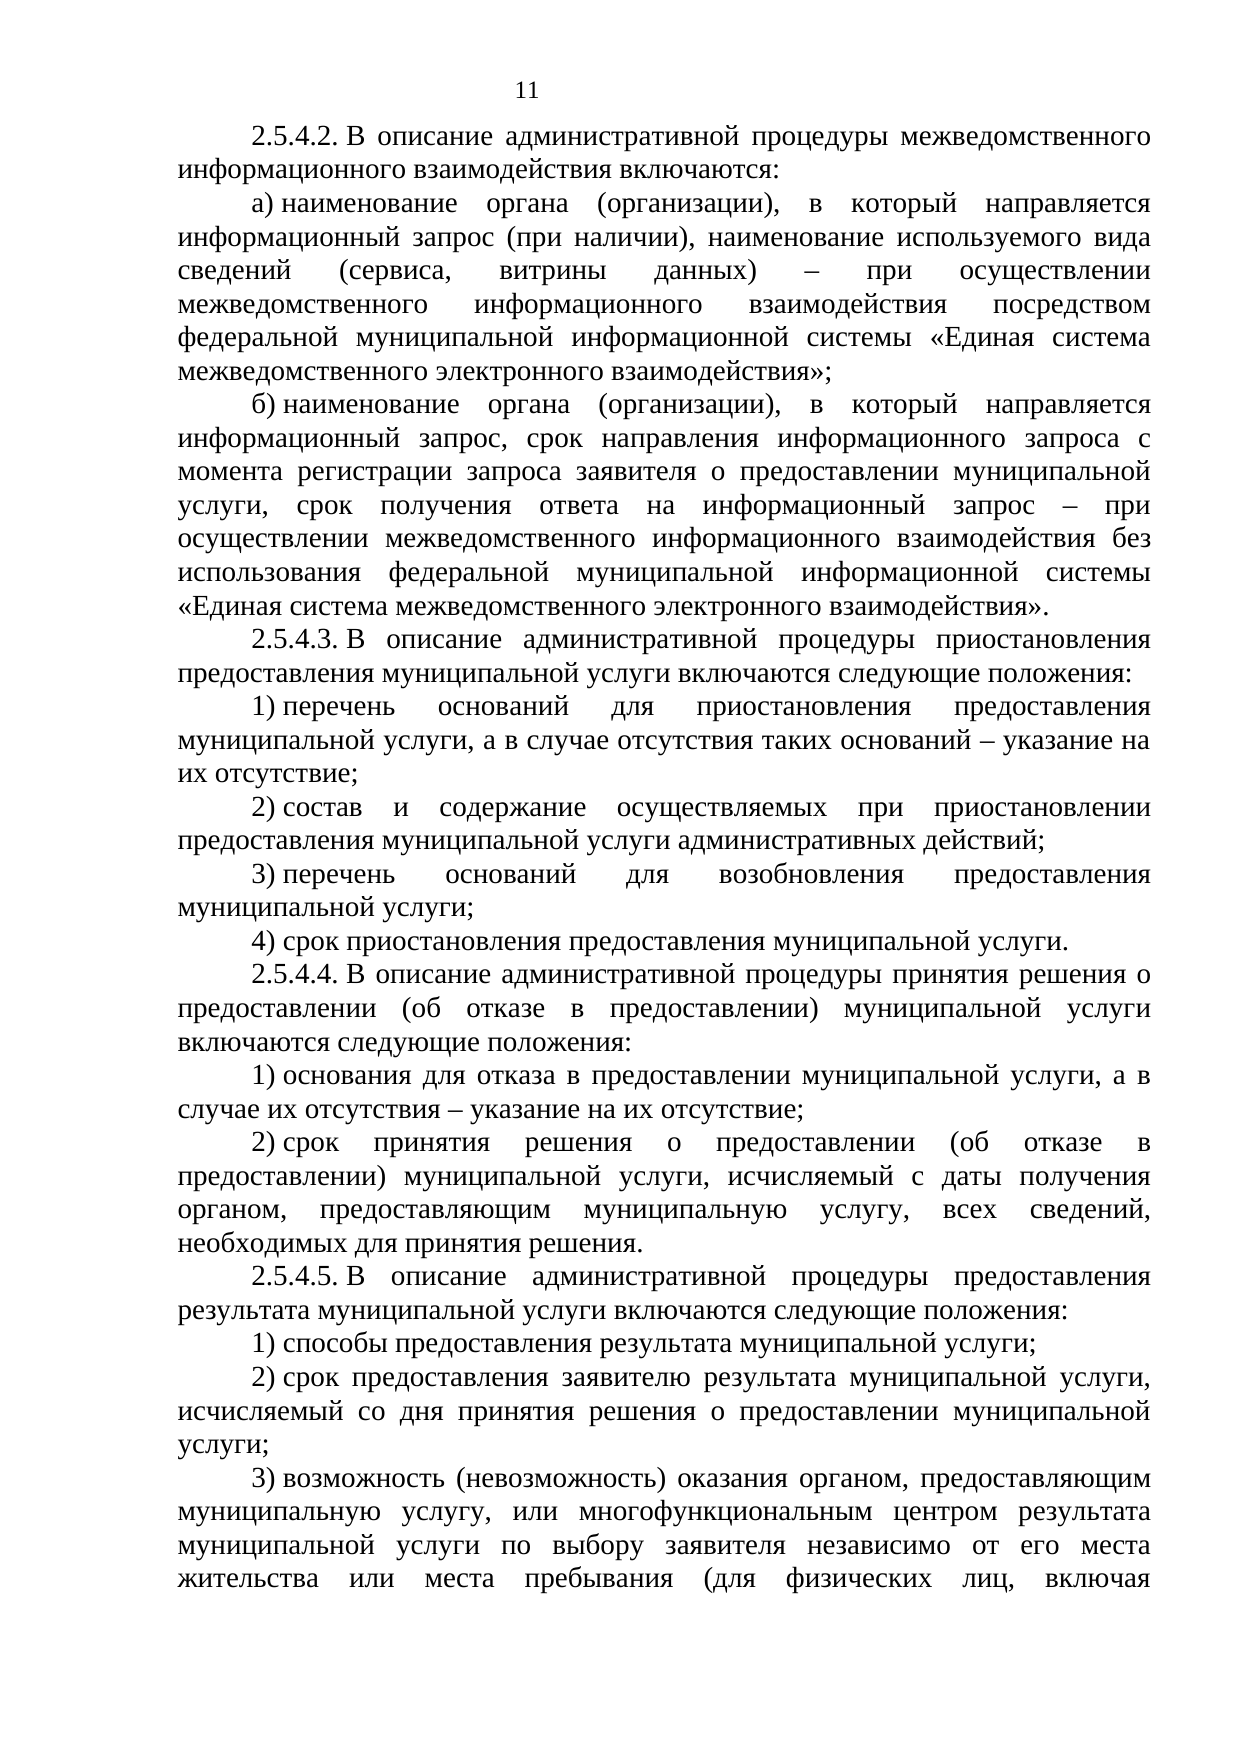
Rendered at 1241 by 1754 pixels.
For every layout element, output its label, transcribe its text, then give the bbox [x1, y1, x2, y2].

text 2) состав и содержание осуществляемых при приостановлении предоставления муниципальной услуги административных действий; [177, 789, 1152, 856]
text 2.5.4.5. В описание административной процедуры предоставления результата муниципальной услуги включаются следующие положения: [177, 1258, 1152, 1326]
text а) наименование органа (организации), в который направляется информационный запрос (при наличии), наименование используемого вида сведений (сервиса, витрины данных) – при осуществлении межведомственного информационного взаимодействия посредством федеральной муниципальной информационной системы «Единая система межведомственного электронного взаимодействия»; [177, 185, 1152, 386]
text 1) способы предоставления результата муниципальной услуги; [177, 1326, 1152, 1359]
text 1) перечень оснований для приостановления предоставления муниципальной услуги, а в случае отсутствия таких оснований – указание на их отсутствие; [177, 688, 1152, 789]
text 3) перечень оснований для возобновления предоставления муниципальной услуги; [177, 856, 1152, 923]
text 2.5.4.4. В описание административной процедуры принятия решения о предоставлении (об отказе в предоставлении) муниципальной услуги включаются следующие положения: [177, 957, 1152, 1057]
text 2) срок предоставления заявителю результата муниципальной услуги, исчисляемый со дня принятия решения о предоставлении муниципальной услуги; [177, 1359, 1152, 1460]
text 1) основания для отказа в предоставлении муниципальной услуги, а в случае их отсутствия – указание на их отсутствие; [177, 1057, 1152, 1124]
text 2) срок принятия решения о предоставлении (об отказе в предоставлении) муниципальной услуги, исчисляемый с даты получения органом, предоставляющим муниципальную услугу, всех сведений, необходимых для принятия решения. [177, 1124, 1152, 1258]
text 4) срок приостановления предоставления муниципальной услуги. [177, 923, 1152, 957]
text 2.5.4.3. В описание административной процедуры приостановления предоставления муниципальной услуги включаются следующие положения: [177, 621, 1152, 688]
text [177, 1460, 1152, 1594]
text б) наименование органа (организации), в который направляется информационный запрос, срок направления информационного запроса с момента регистрации запроса заявителя о предоставлении муниципальной услуги, срок получения ответа на информационный запрос – при осуществлении межведомственного информационного взаимодействия без использования федеральной муниципальной информационной системы «Единая система межведомственного электронного взаимодействия». [177, 386, 1152, 621]
text 2.5.4.2. В описание административной процедуры межведомственного информационного взаимодействия включаются: [177, 118, 1152, 185]
